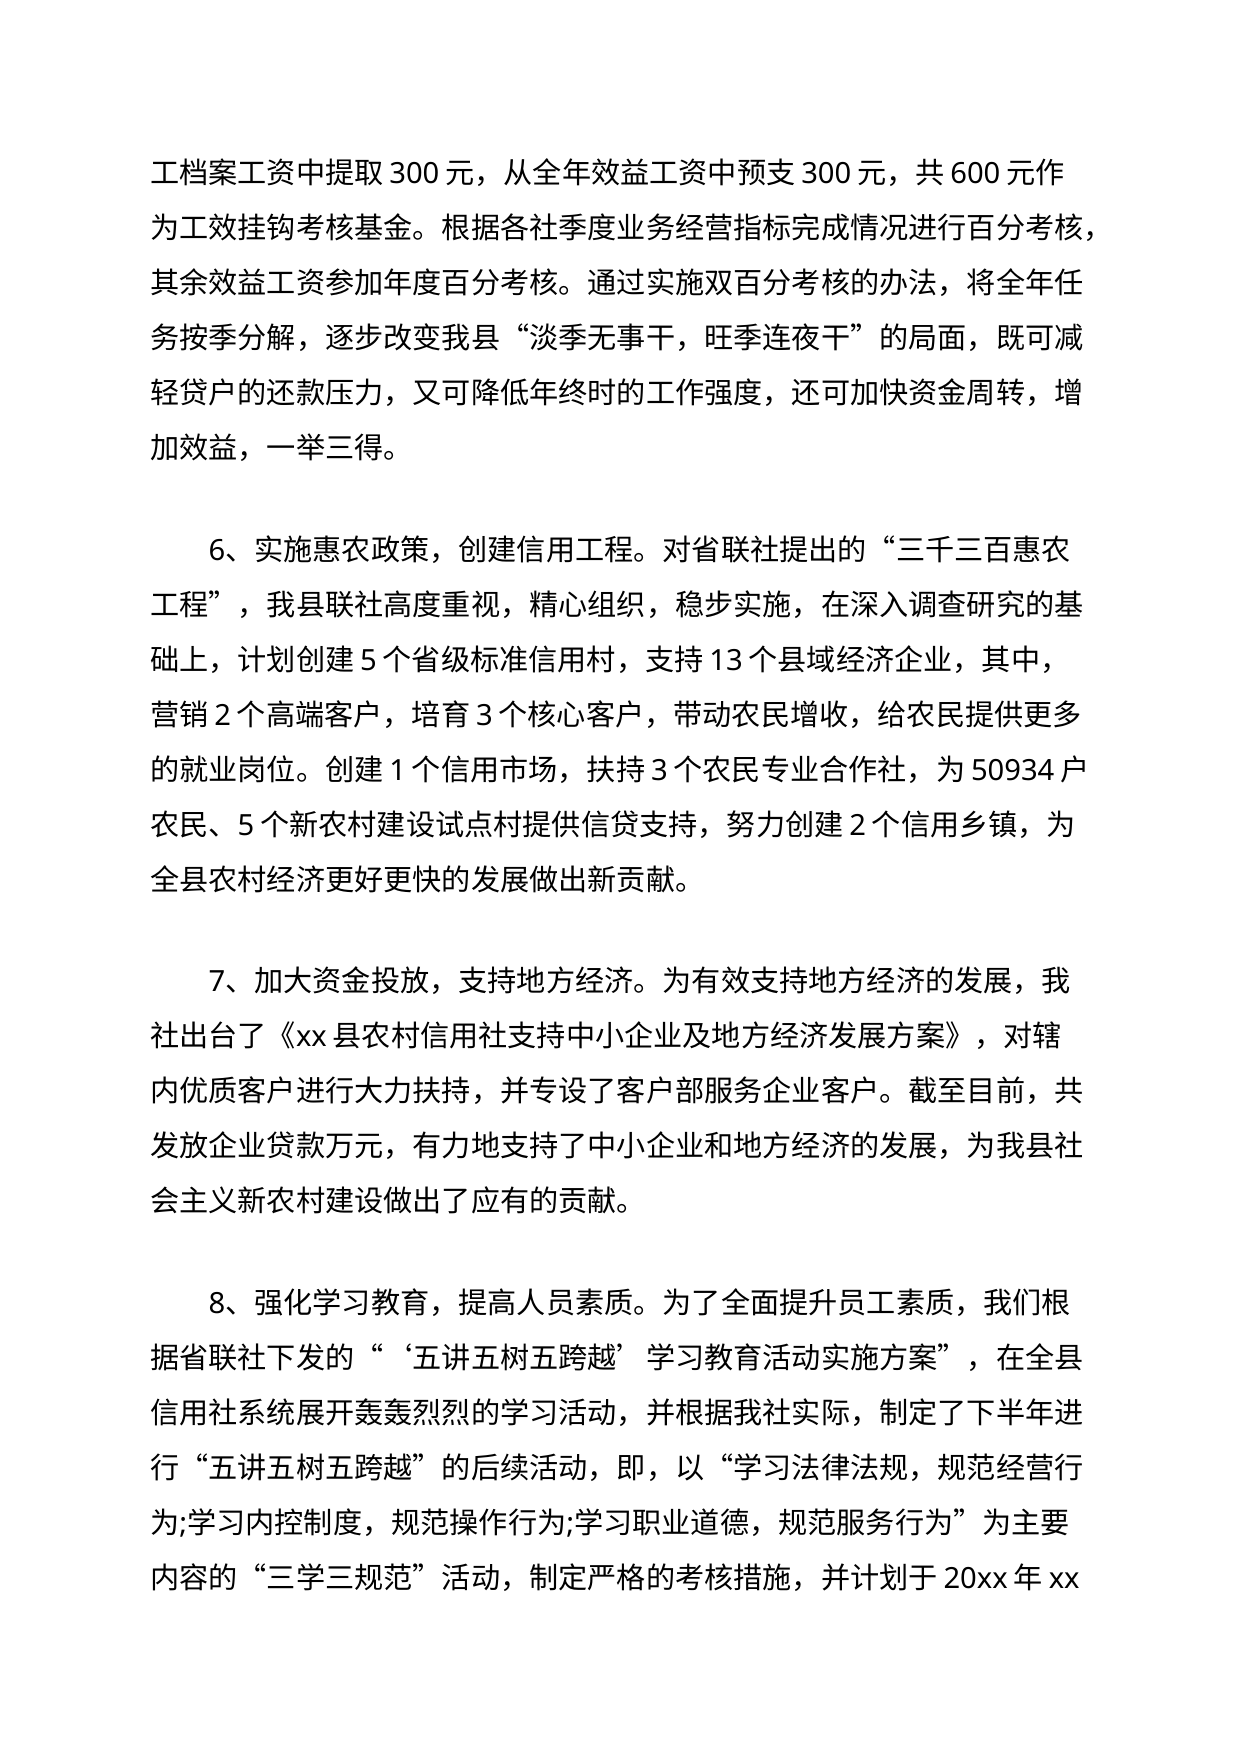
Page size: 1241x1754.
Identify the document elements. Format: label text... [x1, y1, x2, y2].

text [150, 1279, 1090, 1597]
text 6、实施惠农政策，创建信用工程。对省联社提出的“三千三百惠农工程”，我县联社高度重视，精心组织，稳步实施，在深入调查研究的基础上，计划创建5个省级标准信用村，支持13个县域经济企业，其中，营销2个高端客户，培育3个核心客户，带动农民增收，给农民提供更多的就业岗位。创建1个信用市场，扶持3个农民专业合作社，为50934户农民、5个新农村建设试点村提供信贷支持，努力创建2个信用乡镇，为全县农村经济更好更快的发展做出新贡献。 [150, 526, 1090, 898]
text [150, 150, 1090, 467]
text 7、加大资金投放，支持地方经济。为有效支持地方经济的发展，我社出台了《xx县农村信用社支持中小企业及地方经济发展方案》，对辖内优质客户进行大力扶持，并专设了客户部服务企业客户。截至目前，共发放企业贷款万元，有力地支持了中小企业和地方经济的发展，为我县社会主义新农村建设做出了应有的贡献。 [150, 958, 1090, 1220]
